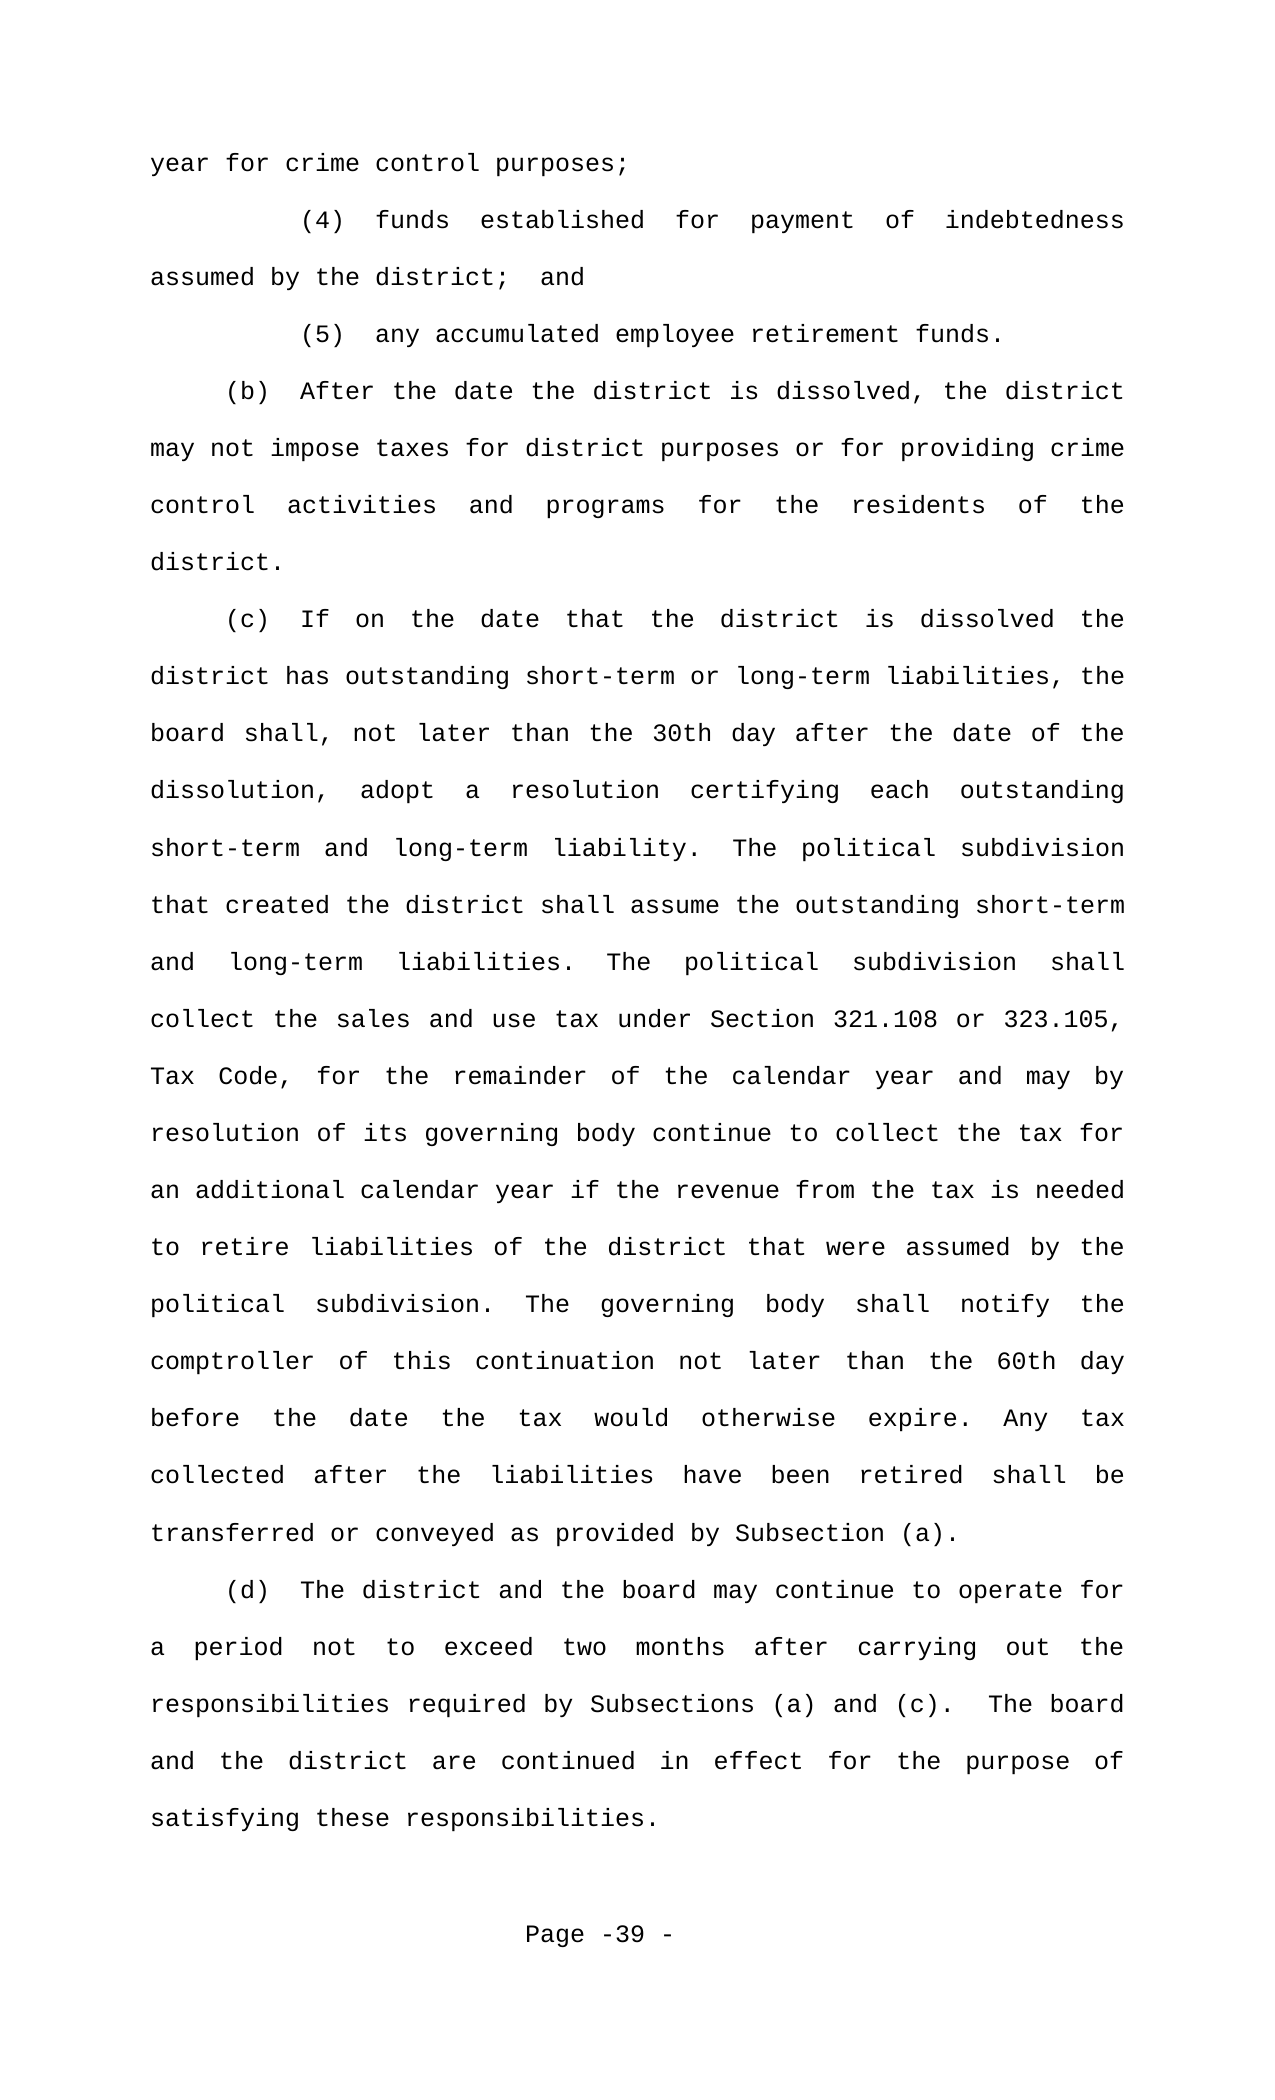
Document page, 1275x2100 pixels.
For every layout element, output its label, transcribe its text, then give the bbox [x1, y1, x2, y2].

text (4) funds established for payment of indebtedness assumed by the district; and [150, 207, 1125, 293]
text (d) The district and the board may continue to operate for a period not to exceed two months after carrying out the responsibilities required by Subsections (a) and (c). The board and the district are continued in effect for the purpose of satisfying these responsibilities. [150, 1577, 1125, 1834]
text (c) If on the date that the district is dissolved the district has outstanding short-term or long-term liabilities, the board shall, not later than the 30th day after the date of the dissolution, adopt a resolution certifying each outstanding short-term and long-term liability. The political subdivision that created the district shall assume the outstanding short-term and long-term liabilities. The political subdivision shall collect the sales and use tax under Section 321.108 or 323.105, Tax Code, for the remainder of the calendar year and may by resolution of its governing body continue to collect the tax for an additional calendar year if the revenue from the tax is needed to retire liabilities of the district that were assumed by the political subdivision. The governing body shall notify the comptroller of this continuation not later than the 60th day before the date the tax would otherwise expire. Any tax collected after the liabilities have been retired shall be transferred or conveyed as provided by Subsection (a). [150, 607, 1125, 1548]
text (b) After the date the district is dissolved, the district may not impose taxes for district purposes or for providing crime control activities and programs for the residents of the district. [150, 378, 1125, 578]
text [150, 150, 1125, 178]
text (5) any accumulated employee retirement funds. [150, 321, 1125, 350]
